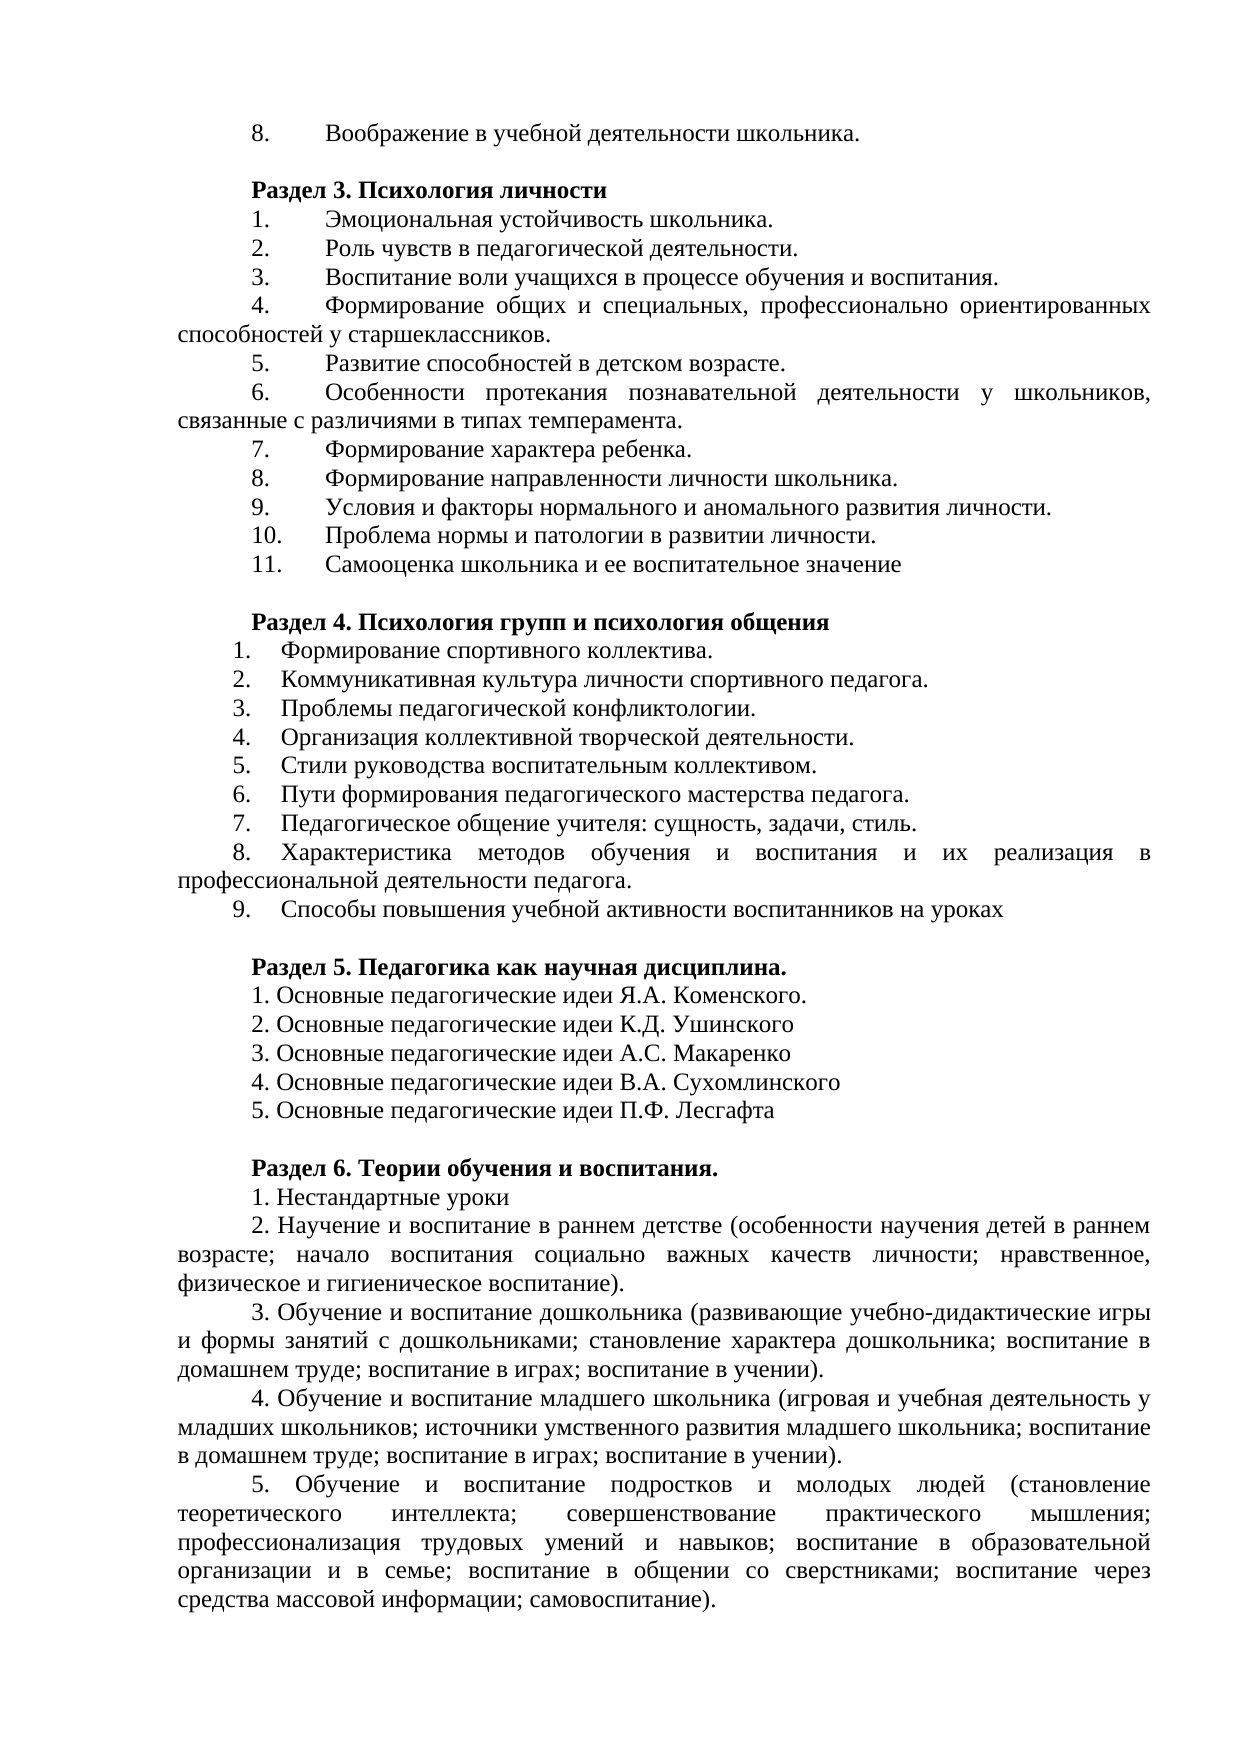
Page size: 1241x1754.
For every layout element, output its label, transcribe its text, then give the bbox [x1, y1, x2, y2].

list Коммуникативная культура личности спортивного педагога. [177, 664, 1152, 693]
text 1. Основные педагогические идеи Я.А. Коменского. [177, 981, 1152, 1009]
list Формирование характера ребенка. [177, 434, 1152, 463]
text 2. Научение и воспитание в раннем детстве (особенности научения детей в раннем возрасте; начало воспитания социально важных качеств личности; нравственное, физическое и гигиеническое воспитание). [177, 1211, 1152, 1297]
text 3. Обучение и воспитание дошкольника (развивающие учебно-дидактические игры и формы занятий с дошкольниками; становление характера дошкольника; воспитание в домашнем труде; воспитание в играх; воспитание в учении). [177, 1297, 1152, 1383]
list Воспитание воли учащихся в процессе обучения и воспитания. [177, 262, 1152, 291]
text Раздел 6. Теории обучения и воспитания. [177, 1153, 1152, 1182]
text 3. Основные педагогические идеи А.С. Макаренко [177, 1038, 1152, 1067]
list Условия и факторы нормального и аномального развития личности. [177, 492, 1152, 521]
text 4. Основные педагогические идеи В.А. Сухомлинского [177, 1067, 1152, 1096]
text Раздел 3. Психология личности [177, 176, 1152, 204]
text 4. Обучение и воспитание младшего школьника (игровая и учебная деятельность у младших школьников; источники умственного развития младшего школьника; воспитание в домашнем труде; воспитание в играх; воспитание в учении). [177, 1383, 1152, 1469]
text 5. Основные педагогические идеи П.Ф. Лесгафта [177, 1096, 1152, 1124]
list Формирование спортивного коллектива. [177, 636, 1152, 664]
list Формирование общих и специальных, профессионально ориентированных способностей у старшеклассников. [177, 291, 1152, 348]
list Способы повышения учебной активности воспитанников на уроках [177, 894, 1152, 923]
list Характеристика методов обучения и воспитания и их реализация в профессиональной деятельности педагога. [177, 837, 1152, 894]
list Самооценка школьника и ее воспитательное значение [177, 549, 1152, 578]
list Роль чувств в педагогической деятельности. [177, 233, 1152, 262]
text 2. Основные педагогические идеи К.Д. Ушинского [177, 1009, 1152, 1038]
text Раздел 4. Психология групп и психология общения [177, 607, 1152, 636]
list Пути формирования педагогического мастерства педагога. [177, 779, 1152, 808]
list Особенности протекания познавательной деятельности у школьников, связанные с различиями в типах темперамента. [177, 377, 1152, 434]
list Формирование направленности личности школьника. [177, 463, 1152, 492]
text 5. Обучение и воспитание подростков и молодых людей (становление теоретического интеллекта; совершенствование практического мышления; профессионализация трудовых умений и навыков; воспитание в образовательной организации и в семье; воспитание в общении со сверстниками; воспитание через средства массовой информации; самовоспитание). [177, 1469, 1152, 1613]
list Организация коллективной творческой деятельности. [177, 722, 1152, 751]
list Проблемы педагогической конфликтологии. [177, 693, 1152, 722]
text 1. Нестандартные уроки [177, 1182, 1152, 1211]
text Раздел 5. Педагогика как научная дисциплина. [177, 952, 1152, 981]
list Педагогическое общение учителя: сущность, задачи, стиль. [177, 808, 1152, 837]
list Проблема нормы и патологии в развитии личности. [177, 521, 1152, 549]
list Эмоциональная устойчивость школьника. [177, 204, 1152, 233]
list Стили руководства воспитательным коллективом. [177, 751, 1152, 779]
list Воображение в учебной деятельности школьника. [177, 118, 1152, 147]
list Развитие способностей в детском возрасте. [177, 348, 1152, 377]
